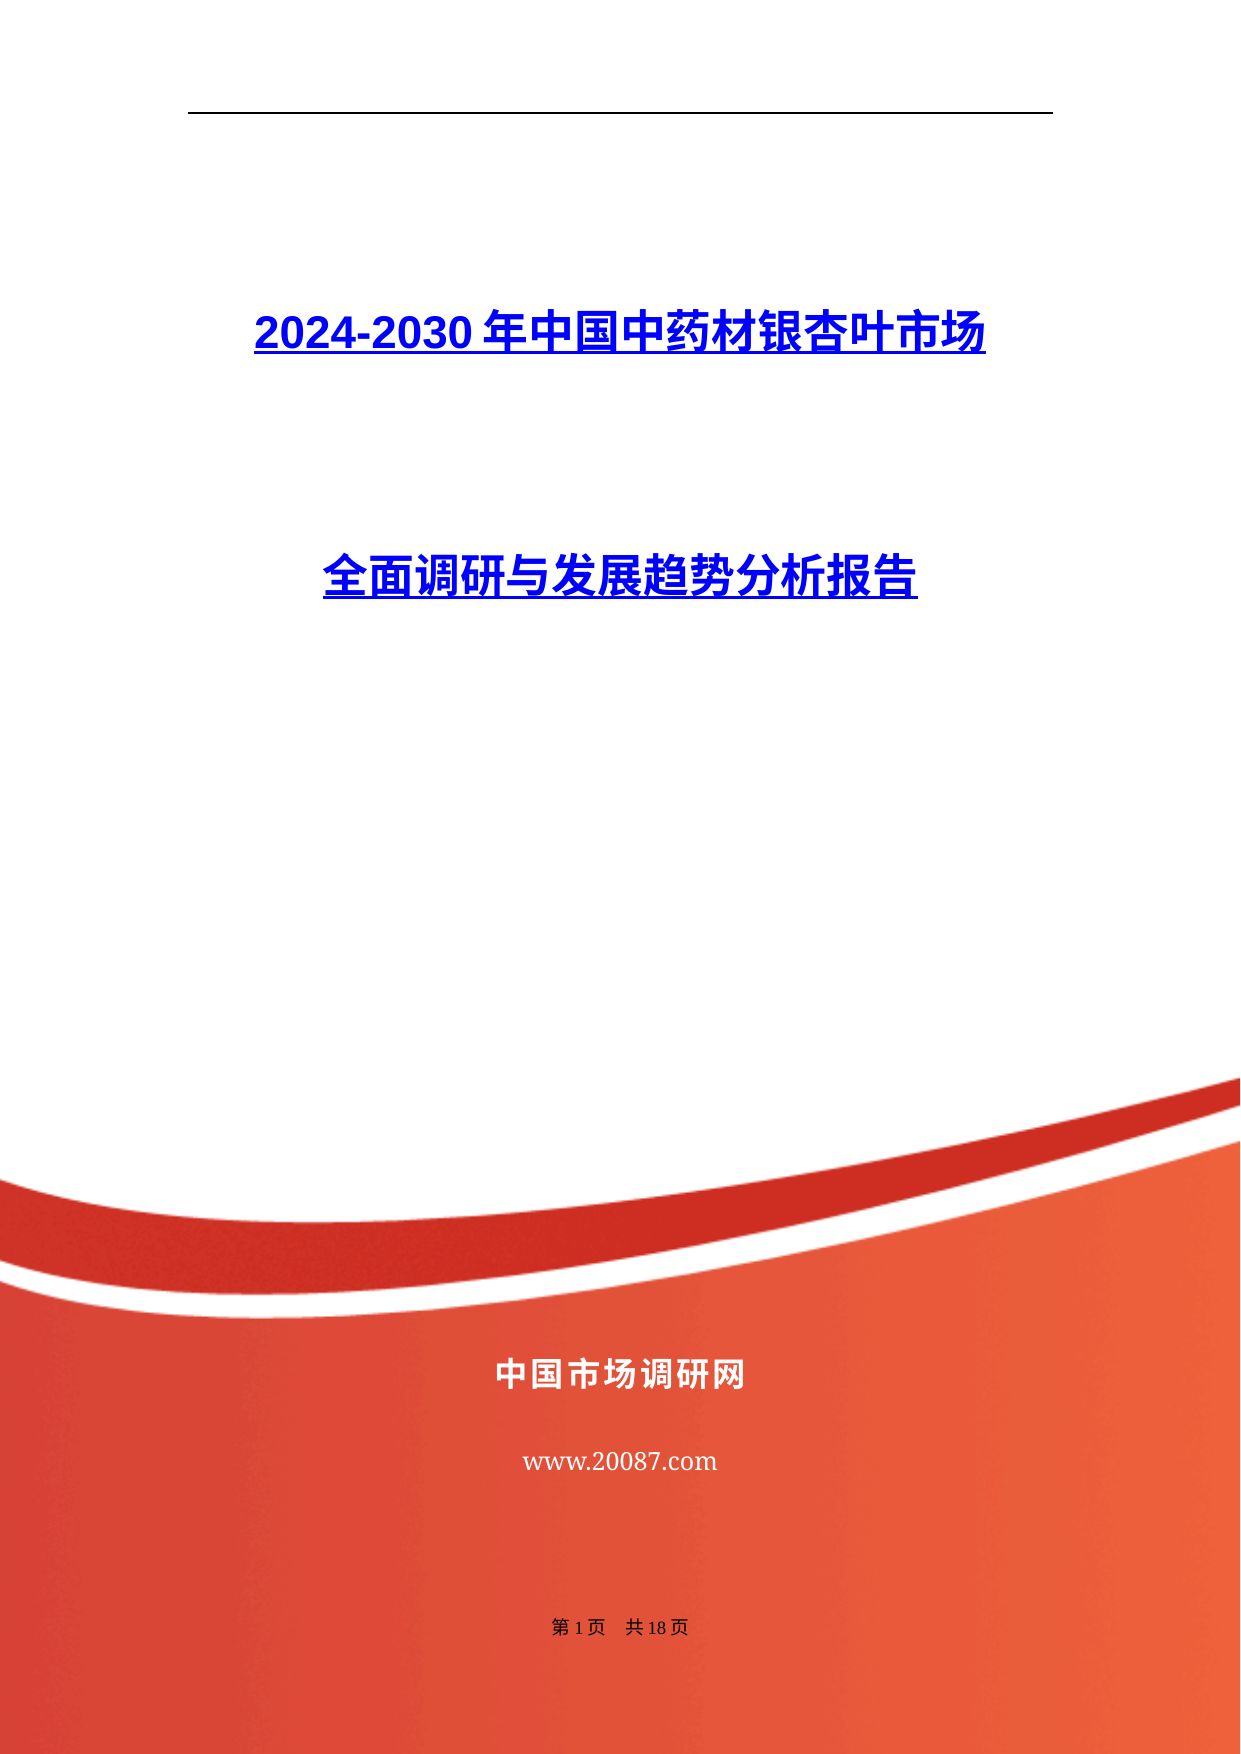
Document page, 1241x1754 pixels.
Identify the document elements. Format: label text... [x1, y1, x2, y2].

text www.20087.com [187, 1428, 1053, 1493]
table_header 2024-2030年中国中药材银杏叶市场全面调研与发展趋势分析报告 [188, 207, 1053, 773]
picture [0, 1006, 1241, 1754]
subtitle 中国市场调研网 [187, 1339, 1053, 1404]
